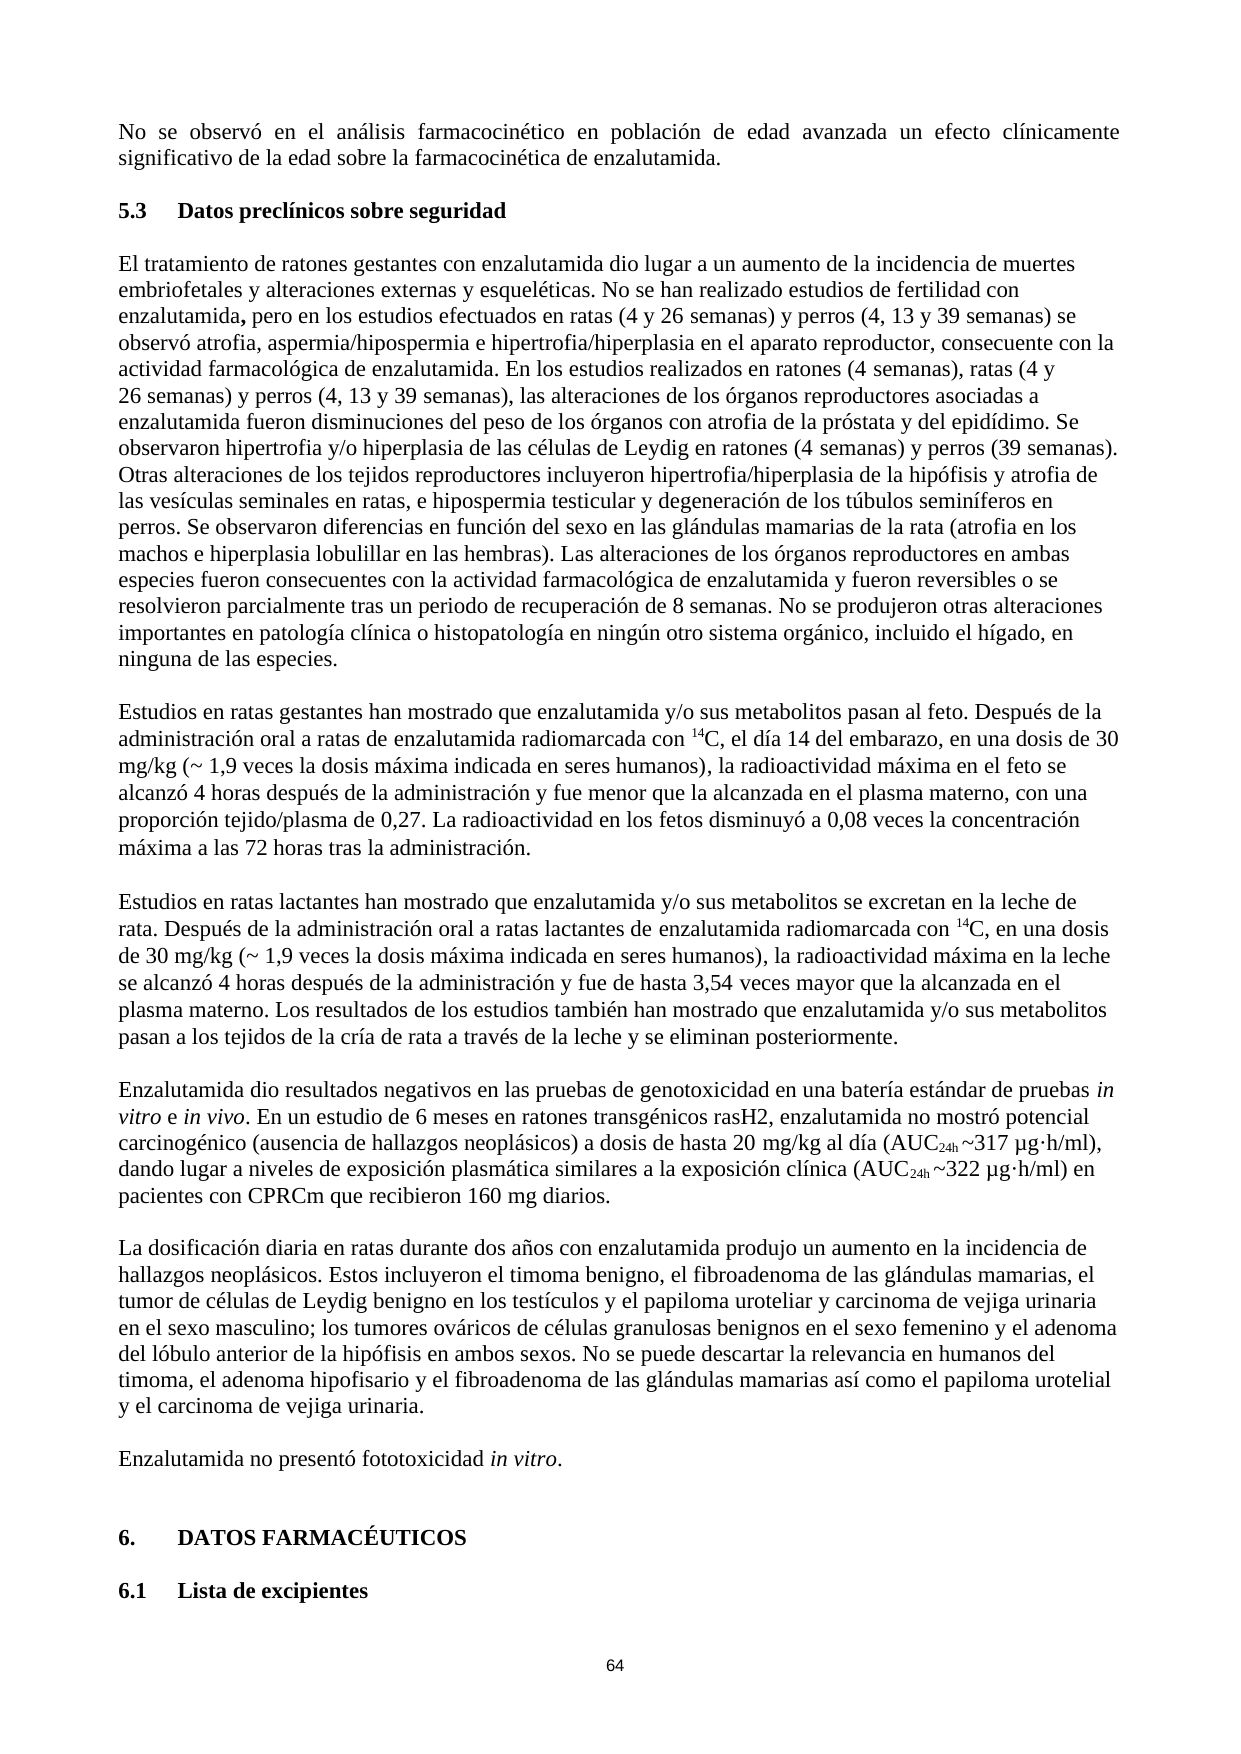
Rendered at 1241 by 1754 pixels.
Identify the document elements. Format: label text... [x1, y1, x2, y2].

text No se observó en el análisis farmacocinético en población de edad avanzada un efecto clínicamente significativo de la edad sobre la farmacocinética de enzalutamida. [118, 118, 1122, 171]
text La dosificación diaria en ratas durante dos años con enzalutamida produjo un aumento en la incidencia de hallazgos neoplásicos. Estos incluyeron el timoma benigno, el fibroadenoma de las glándulas mamarias, el tumor de células de Leydig benigno en los testículos y el papiloma uroteliar y carcinoma de vejiga urinaria en el sexo masculino; los tumores ováricos de células granulosas benignos en el sexo femenino y el adenoma del lóbulo anterior de la hipófisis en ambos sexos. No se puede descartar la relevancia en humanos del timoma, el adenoma hipofisario y el fibroadenoma de las glándulas mamarias así como el papiloma urotelial y el carcinoma de vejiga urinaria. [118, 1234, 1122, 1419]
text 5.3 Datos preclínicos sobre seguridad [118, 197, 1122, 223]
text Enzalutamida no presentó fototoxicidad in vitro. [118, 1445, 1122, 1472]
text Estudios en ratas lactantes han mostrado que enzalutamida y/o sus metabolitos se excretan en la leche de rata. Después de la administración oral a ratas lactantes de enzalutamida radiomarcada con 14C, en una dosis de 30 mg/kg (~ 1,9 veces la dosis máxima indicada en seres humanos), la radioactividad máxima en la leche se alcanzó 4 horas después de la administración y fue de hasta 3,54 veces mayor que la alcanzada en el plasma materno. Los resultados de los estudios también han mostrado que enzalutamida y/o sus metabolitos pasan a los tejidos de la cría de rata a través de la leche y se eliminan posteriormente. [118, 887, 1122, 1050]
text Enzalutamida dio resultados negativos en las pruebas de genotoxicidad en una batería estándar de pruebas in vitro e in vivo. En un estudio de 6 meses en ratones transgénicos rasH2, enzalutamida no mostró potencial carcinogénico (ausencia de hallazgos neoplásicos) a dosis de hasta 20 mg/kg al día (AUC24h ~317 µg·h/ml), dando lugar a niveles de exposición plasmática similares a la exposición clínica (AUC24h ~322 µg·h/ml) en pacientes con CPRCm que recibieron 160 mg diarios. [118, 1076, 1122, 1208]
text 6.1 Lista de excipientes [118, 1577, 1122, 1603]
text El tratamiento de ratones gestantes con enzalutamida dio lugar a un aumento de la incidencia de muertes embriofetales y alteraciones externas y esqueléticas. No se han realizado estudios de fertilidad con enzalutamida, pero en los estudios efectuados en ratas (4 y 26 semanas) y perros (4, 13 y 39 semanas) se observó atrofia, aspermia/hipospermia e hipertrofia/hiperplasia en el aparato reproductor, consecuente con la actividad farmacológica de enzalutamida. En los estudios realizados en ratones (4 semanas), ratas (4 y 26 semanas) y perros (4, 13 y 39 semanas), las alteraciones de los órganos reproductores asociadas a enzalutamida fueron disminuciones del peso de los órganos con atrofia de la próstata y del epidídimo. Se observaron hipertrofia y/o hiperplasia de las células de Leydig en ratones (4 semanas) y perros (39 semanas). Otras alteraciones de los tejidos reproductores incluyeron hipertrofia/hiperplasia de la hipófisis y atrofia de las vesículas seminales en ratas, e hipospermia testicular y degeneración de los túbulos seminíferos en perros. Se observaron diferencias en función del sexo en las glándulas mamarias de la rata (atrofia en los machos e hiperplasia lobulillar en las hembras). Las alteraciones de los órganos reproductores en ambas especies fueron consecuentes con la actividad farmacológica de enzalutamida y fueron reversibles o se resolvieron parcialmente tras un periodo de recuperación de 8 semanas. No se produjeron otras alteraciones importantes en patología clínica o histopatología en ningún otro sistema orgánico, incluido el hígado, en ninguna de las especies. [118, 250, 1122, 672]
text Estudios en ratas gestantes han mostrado que enzalutamida y/o sus metabolitos pasan al feto. Después de la administración oral a ratas de enzalutamida radiomarcada con 14C, el día 14 del embarazo, en una dosis de 30 mg/kg (~ 1,9 veces la dosis máxima indicada en seres humanos), la radioactividad máxima en el feto se alcanzó 4 horas después de la administración y fue menor que la alcanzada en el plasma materno, con una proporción tejido/plasma de 0,27. La radioactividad en los fetos disminuyó a 0,08 veces la concentración máxima a las 72 horas tras la administración. [118, 698, 1122, 860]
text 6. DATOS FARMACÉUTICOS [118, 1524, 1122, 1551]
